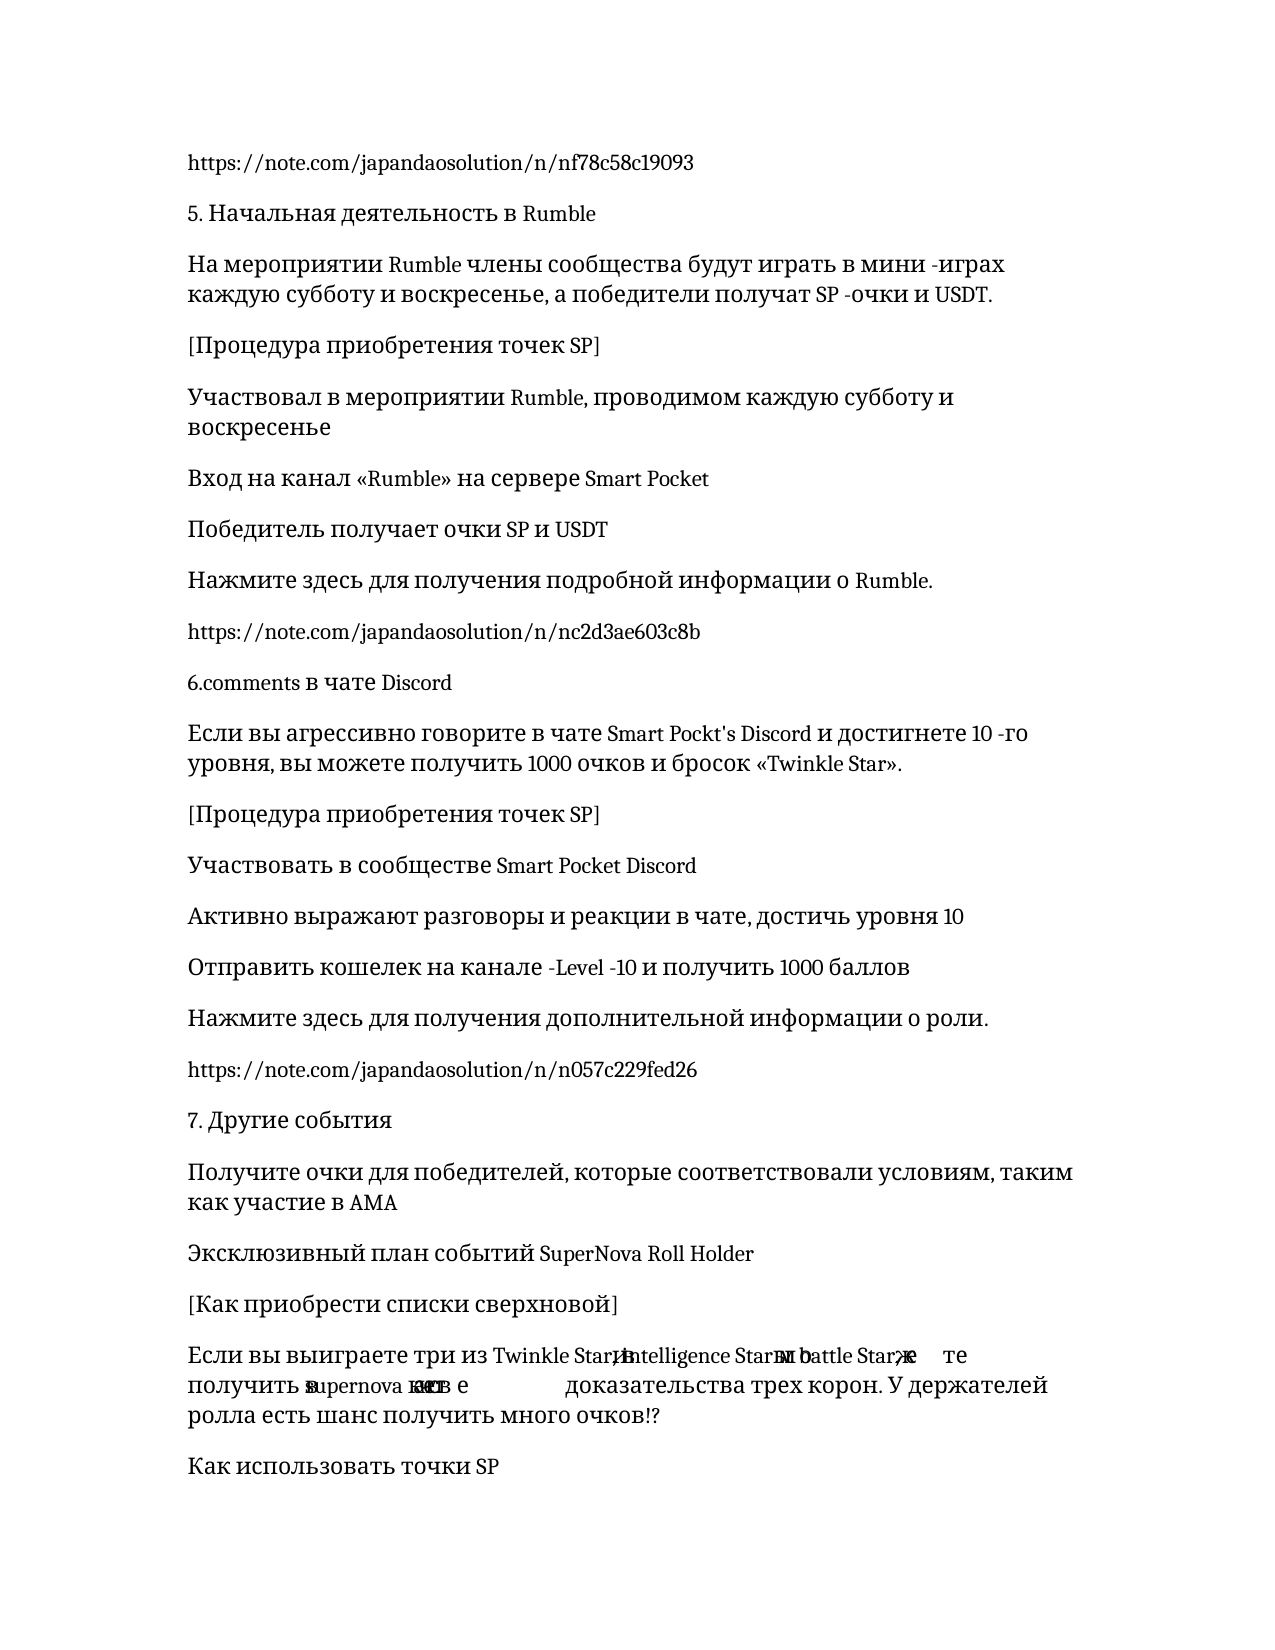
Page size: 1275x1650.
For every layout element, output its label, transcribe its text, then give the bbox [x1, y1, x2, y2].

text [Процедура приобретения точек SP] [187, 802, 1087, 828]
text Эксклюзивный план событий SuperNova Roll Holder [187, 1241, 1087, 1267]
text Участвовать в сообществе Smart Pocket Discord [187, 853, 1087, 879]
text [Процедура приобретения точек SP] [187, 333, 1087, 360]
text [Как приобрести списки сверхновой] [187, 1292, 1087, 1318]
text Активно выражают разговоры и реакции в чате, достичь уровня 10 [187, 904, 1087, 931]
text На мероприятии Rumble члены сообщества будут играть в мини -играх каждую субботу и воскресенье, а победители получат SP -очки и USDT. [187, 252, 1087, 309]
text Получите очки для победителей, которые соответствовали условиям, таким как участие в AMA [187, 1159, 1087, 1216]
text 7. Другие события [187, 1108, 1087, 1135]
text 5. Начальная деятельность в Rumble [187, 201, 1087, 227]
text Победитель получает очки SP и USDT [187, 517, 1087, 543]
text Нажмите здесь для получения подробной информации о Rumble. [187, 568, 1087, 594]
text Участвовал в мероприятии Rumble, проводимом каждую субботу и воскресенье [187, 384, 1087, 441]
text https://note.com/japandaosolution/n/n057c229fed26 [187, 1057, 1087, 1084]
text Вход на канал «Rumble» на сервере Smart Pocket [187, 466, 1087, 492]
text 6.comments в чате Discord [187, 670, 1087, 696]
text Нажмите здесь для получения дополнительной информации о роли. [187, 1006, 1087, 1033]
text Как использовать точки SP [187, 1454, 1087, 1481]
text https://note.com/japandaosolution/n/nf78c58c19093 [187, 150, 1087, 176]
text Если вы выиграете три из Twinkle Star🌟, ✅intelligence Star🌟 и ✅battle Star🌟, вы можете получить ✅supernova 🌟 🌟 🌟 🌟 🌟 🌟 в качестве доказательства трех корон. У держателей ролла есть шанс получить много очков!? [187, 1343, 1087, 1429]
text Отправить кошелек на канале -Level -10 и получить 1000 баллов [187, 955, 1087, 982]
text Если вы агрессивно говорите в чате Smart Pockt's Discord и достигнете 10 -го уровня, вы можете получить 1000 очков и бросок «Twinkle Star». [187, 721, 1087, 777]
text https://note.com/japandaosolution/n/nc2d3ae603c8b [187, 619, 1087, 645]
